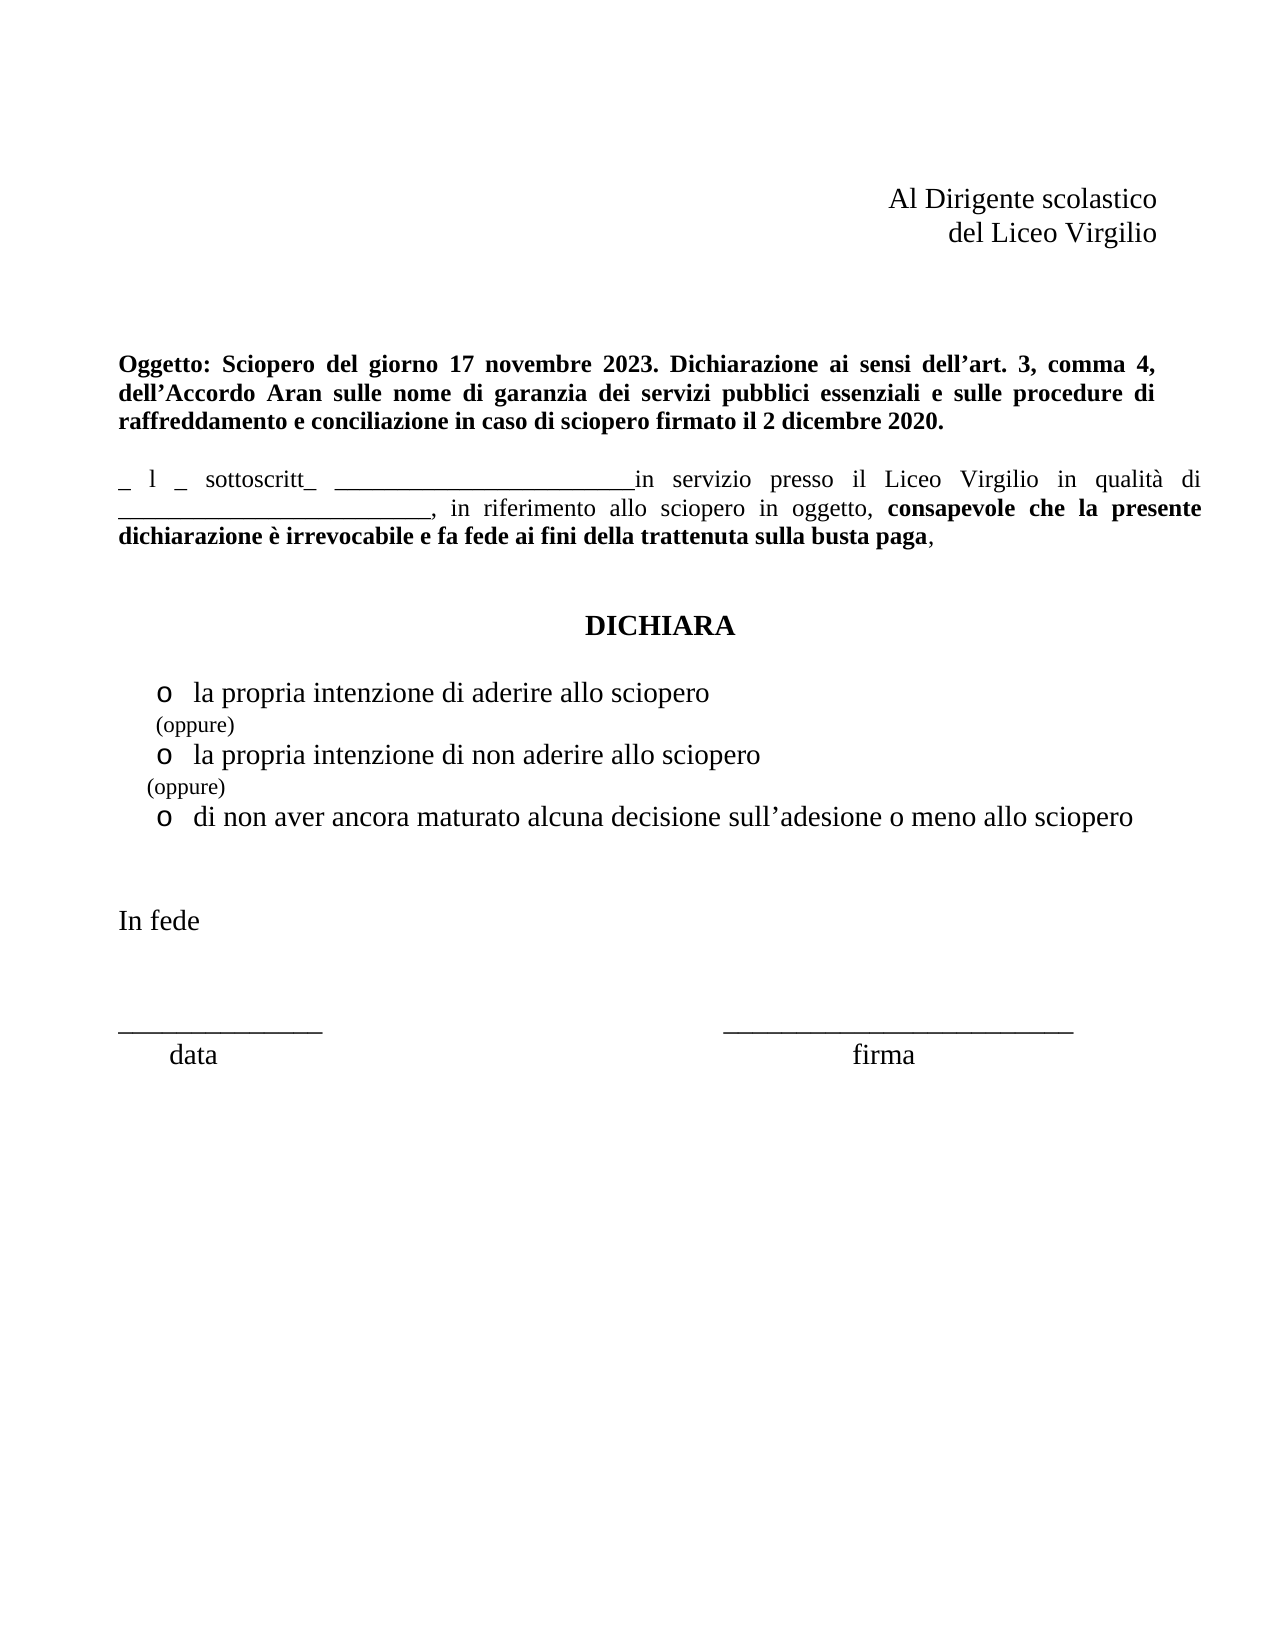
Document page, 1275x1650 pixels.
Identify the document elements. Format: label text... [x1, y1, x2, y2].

text del Liceo Virgilio [118, 215, 1157, 248]
text DICHIARA [118, 608, 1202, 641]
text data firma [118, 1037, 1202, 1070]
list di non aver ancora maturato alcuna decisione sull’adesione o meno allo sciopero [156, 799, 1202, 836]
list la propria intenzione di non aderire allo sciopero [156, 737, 1202, 773]
text (oppure) [118, 773, 1202, 799]
text (oppure) [156, 711, 1202, 737]
text Al Dirigente scolastico [118, 181, 1157, 215]
text _ l _ sottoscritt_ ________________________in servizio presso il Liceo Virgilio in qualità di _________________________, in riferimento allo sciopero in oggetto, consapevole che la presente dichiarazione è irrevocabile e fa fede ai fini della trattenuta sulla busta paga, [118, 464, 1202, 550]
text ______________ ________________________ [118, 1003, 1202, 1037]
text Oggetto: Sciopero del giorno 17 novembre 2023. Dichiarazione ai sensi dell’art. 3, comma 4, dell’Accordo Aran sulle nome di garanzia dei servizi pubblici essenziali e sulle procedure di raffreddamento e conciliazione in caso di sciopero firmato il 2 dicembre 2020. [118, 349, 1157, 435]
list la propria intenzione di aderire allo sciopero [156, 675, 1202, 711]
text In fede [118, 903, 1202, 936]
